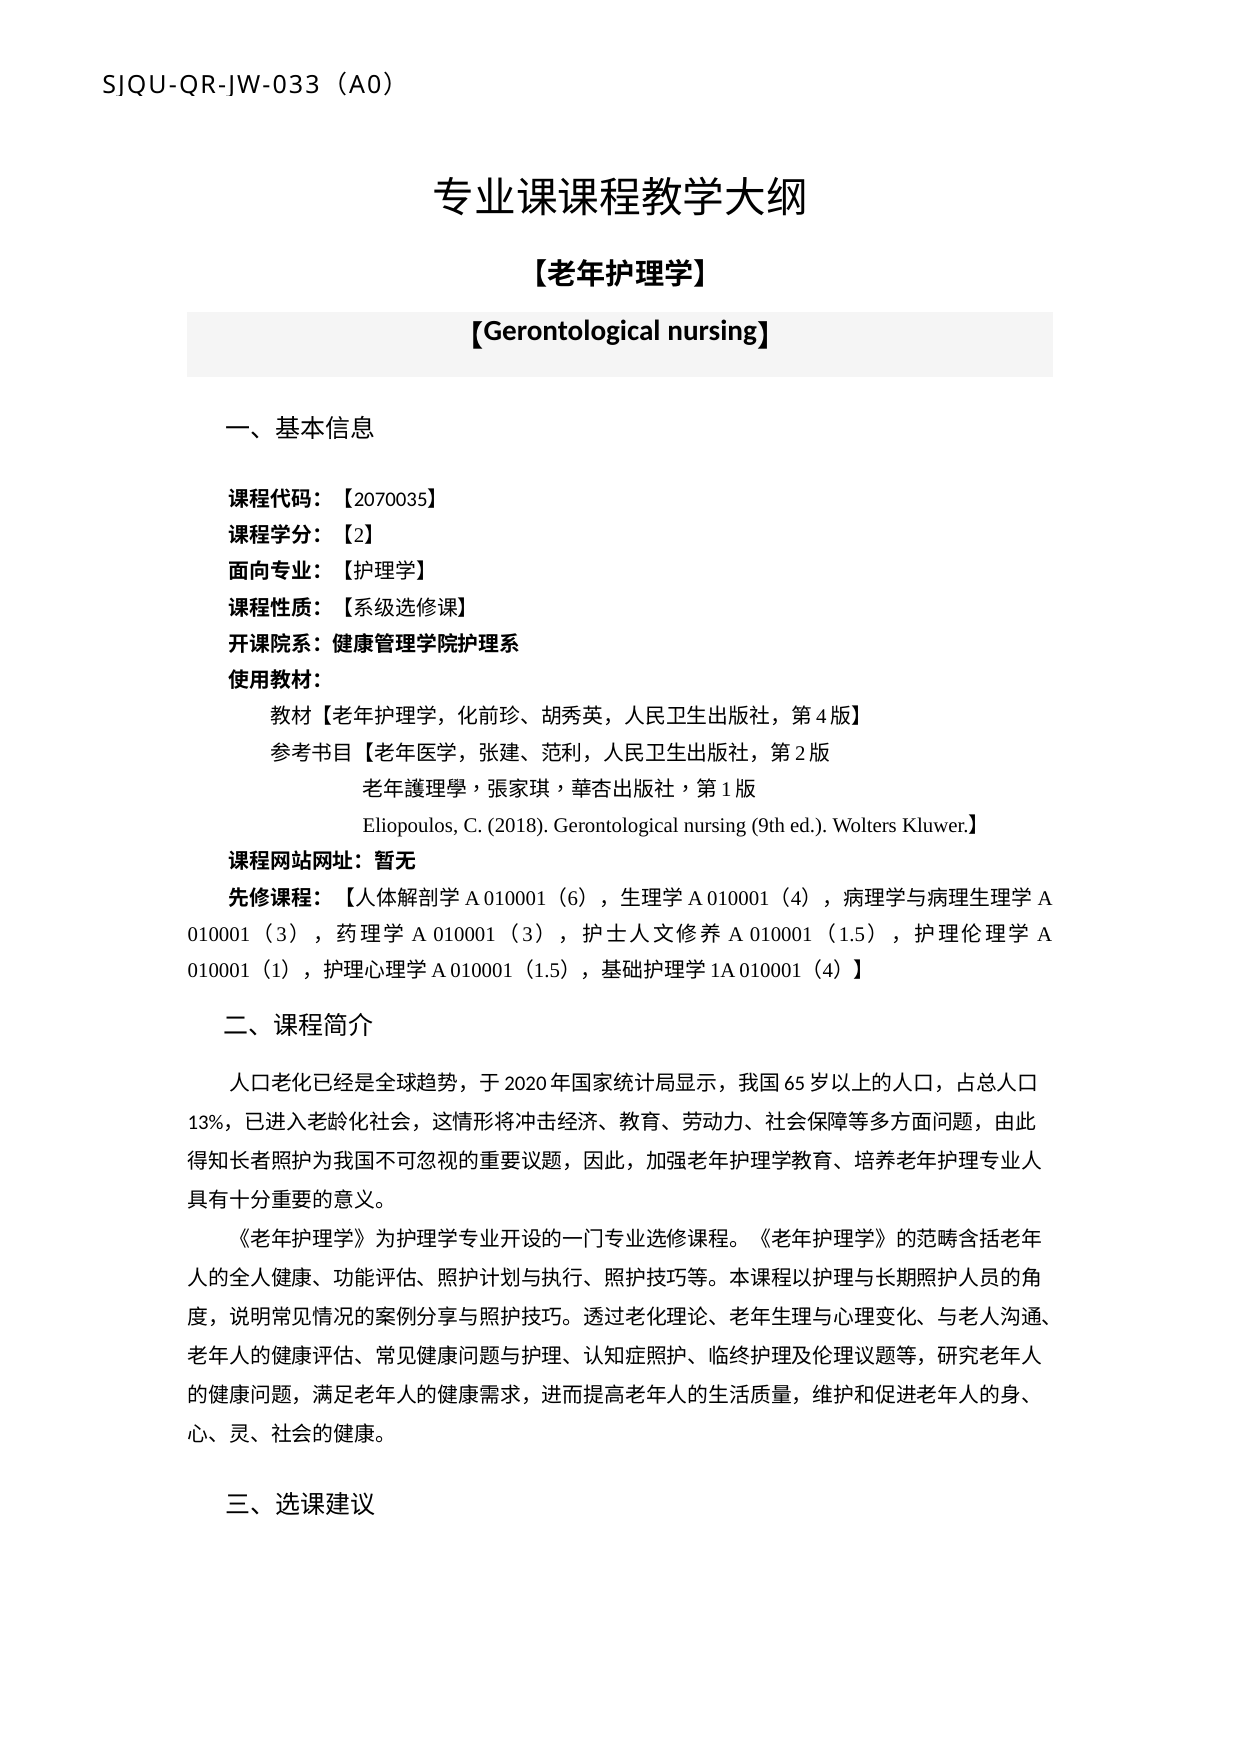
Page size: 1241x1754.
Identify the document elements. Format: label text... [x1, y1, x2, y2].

text 课程代码：【2070035】 [187, 482, 1053, 512]
text 教材【老年护理学，化前珍、胡秀英，人民卫生出版社，第4版】 [187, 699, 1053, 730]
text Eliopoulos, C. (2018). Gerontological nursing (9th ed.). Wolters Kluwer.】 [324, 808, 1053, 838]
text 二、课程简介 [187, 1006, 1053, 1042]
text 专业课课程教学大纲 [187, 162, 1053, 227]
text 参考书目【老年医学，张建、范利，人民卫生出版社，第2版 [187, 736, 1053, 766]
text 课程性质：【系级选修课】 [187, 591, 1053, 621]
text 人口老化已经是全球趋势，于2020年国家统计局显示，我国65岁以上的人口，占总人口13%，已进入老龄化社会，这情形将冲击经济、教育、劳动力、社会保障等多方面问题，由此得知长者照护为我国不可忽视的重要议题，因此，加强老年护理学教育、培养老年护理专业人具有十分重要的意义。 [187, 1066, 1053, 1215]
text 《老年护理学》为护理学专业开设的一门专业选修课程。《老年护理学》的范畴含括老年人的全人健康、功能评估、照护计划与执行、照护技巧等。本课程以护理与长期照护人员的角度，说明常见情况的案例分享与照护技巧。透过老化理论、老年生理与心理变化、与老人沟通、老年人的健康评估、常见健康问题与护理、认知症照护、临终护理及伦理议题等，研究老年人的健康问题，满足老年人的健康需求，进而提高老年人的生活质量，维护和促进老年人的身、心、灵、社会的健康。 [187, 1221, 1053, 1448]
text 面向专业：【护理学】 [187, 554, 1053, 585]
text 三、选课建议 [187, 1471, 1053, 1536]
text 老年護理學，張家琪，華杏出版社，第1版 [324, 772, 1053, 802]
text 开课院系：健康管理学院护理系 [187, 627, 1053, 657]
text 一、基本信息 [187, 394, 1053, 459]
text 课程学分：【2】 [187, 518, 1053, 548]
text 课程网站网址：暂无 [187, 844, 1053, 875]
text 先修课程：【人体解剖学A 010001（6），生理学A 010001（4），病理学与病理生理学A 010001（3），药理学A 010001（3），护士人文修养A 010001（1.5），护理伦理学A 010001（1），护理心理学A 010001（1.5），基础护理学1A 010001（4）】 [187, 881, 1053, 983]
text 使用教材： [187, 663, 1053, 693]
text 【老年护理学】 [187, 239, 1053, 304]
text 【Gerontological nursing】 [187, 312, 1053, 377]
